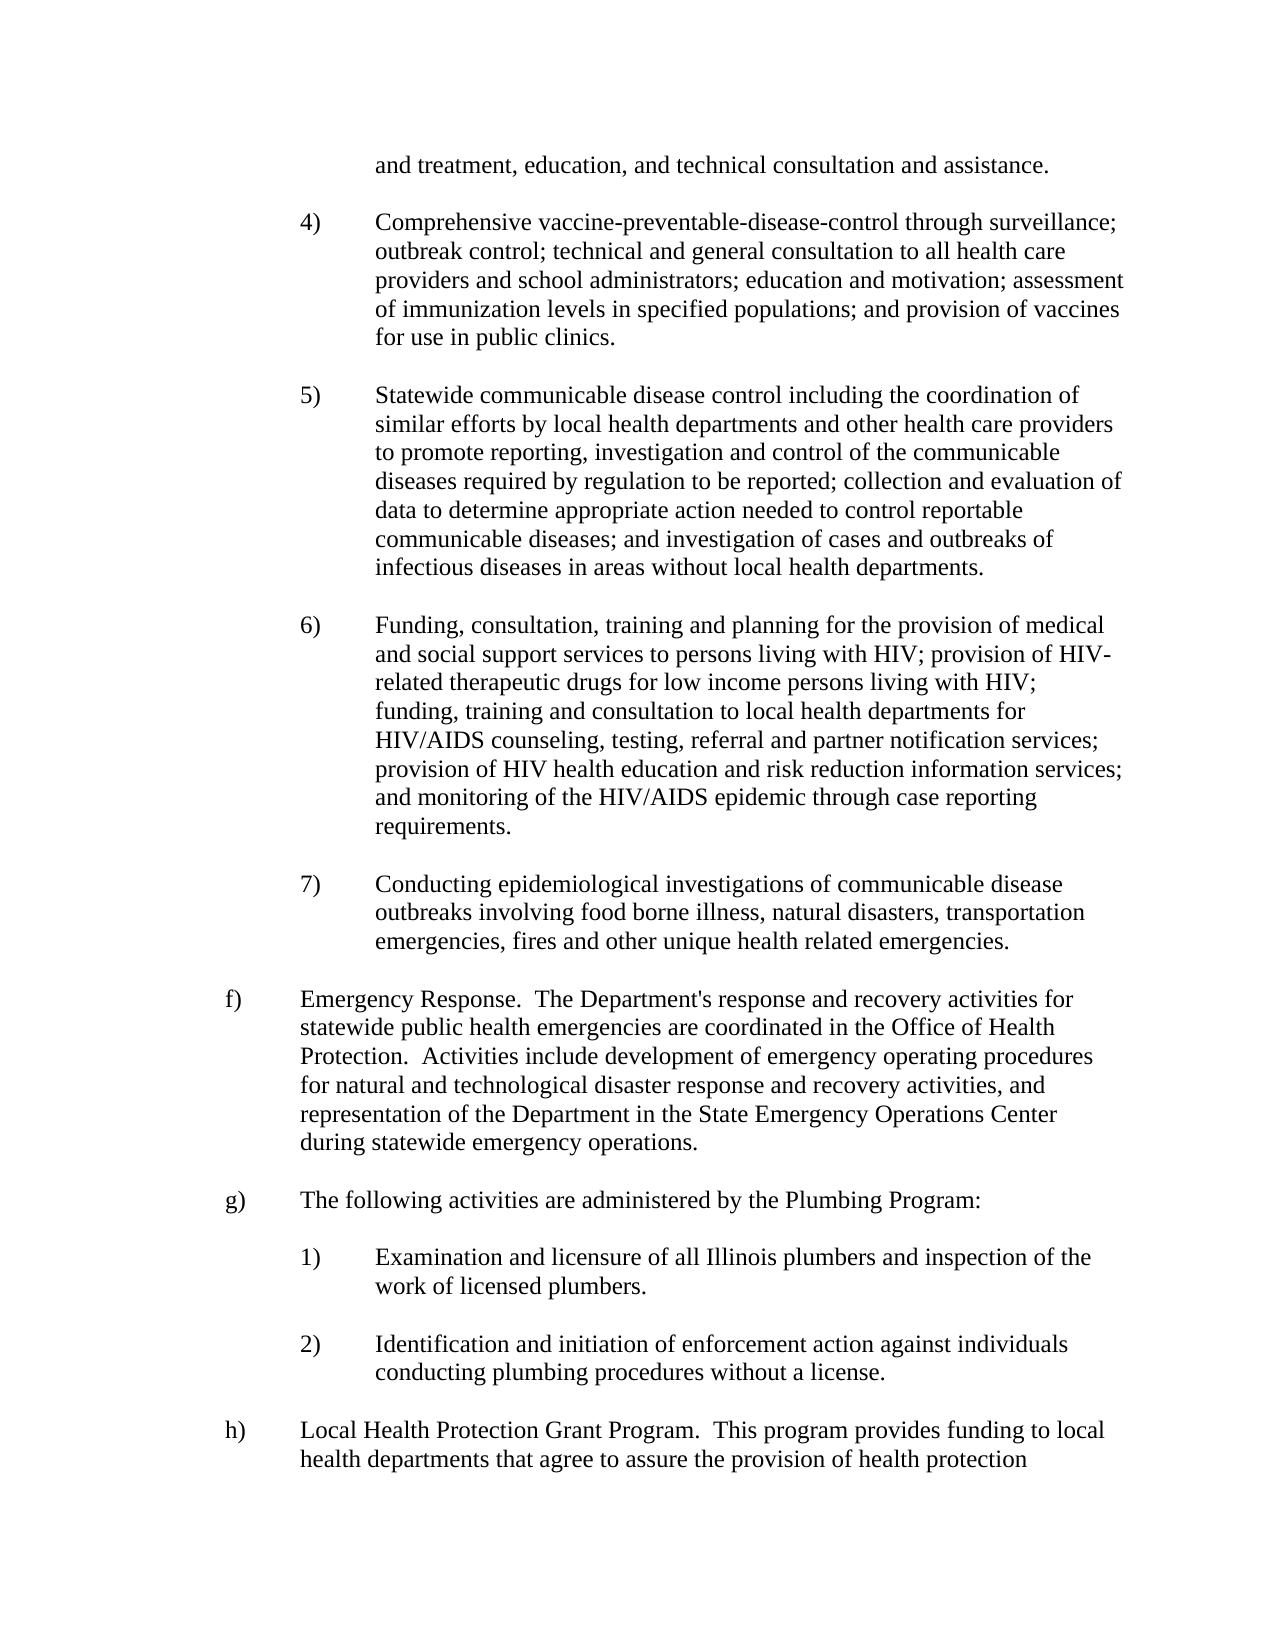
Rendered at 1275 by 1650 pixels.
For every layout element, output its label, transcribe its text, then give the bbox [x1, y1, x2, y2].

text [300, 150, 1125, 179]
text 1) Examination and licensure of all Illinois plumbers and inspection of the work of licensed plumbers. [300, 1242, 1125, 1300]
text 5) Statewide communicable disease control including the coordination of similar efforts by local health departments and other health care providers to promote reporting, investigation and control of the communicable diseases required by regulation to be reported; collection and evaluation of data to determine appropriate action needed to control reportable communicable diseases; and investigation of cases and outbreaks of infectious diseases in areas without local health departments. [300, 380, 1125, 581]
text 4) Comprehensive vaccine-preventable-disease-control through surveillance; outbreak control; technical and general consultation to all health care providers and school administrators; education and motivation; assessment of immunization levels in specified populations; and provision of vaccines for use in public clinics. [300, 207, 1125, 351]
text 7) Conducting epidemiological investigations of communicable disease outbreaks involving food borne illness, natural disasters, transportation emergencies, fires and other unique health related emergencies. [300, 869, 1125, 955]
text 2) Identification and initiation of enforcement action against individuals conducting plumbing procedures without a license. [300, 1329, 1125, 1386]
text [225, 1415, 1125, 1472]
text g) The following activities are administered by the Plumbing Program: [225, 1185, 1125, 1214]
text 6) Funding, consultation, training and planning for the provision of medical and social support services to persons living with HIV; provision of HIV-related therapeutic drugs for low income persons living with HIV; funding, training and consultation to local health departments for HIV/AIDS counseling, testing, referral and partner notification services; provision of HIV health education and risk reduction information services; and monitoring of the HIV/AIDS epidemic through case reporting requirements. [300, 610, 1125, 840]
text f) Emergency Response. The Department's response and recovery activities for statewide public health emergencies are coordinated in the Office of Health Protection. Activities include development of emergency operating procedures for natural and technological disaster response and recovery activities, and representation of the Department in the State Emergency Operations Center during statewide emergency operations. [225, 984, 1125, 1156]
